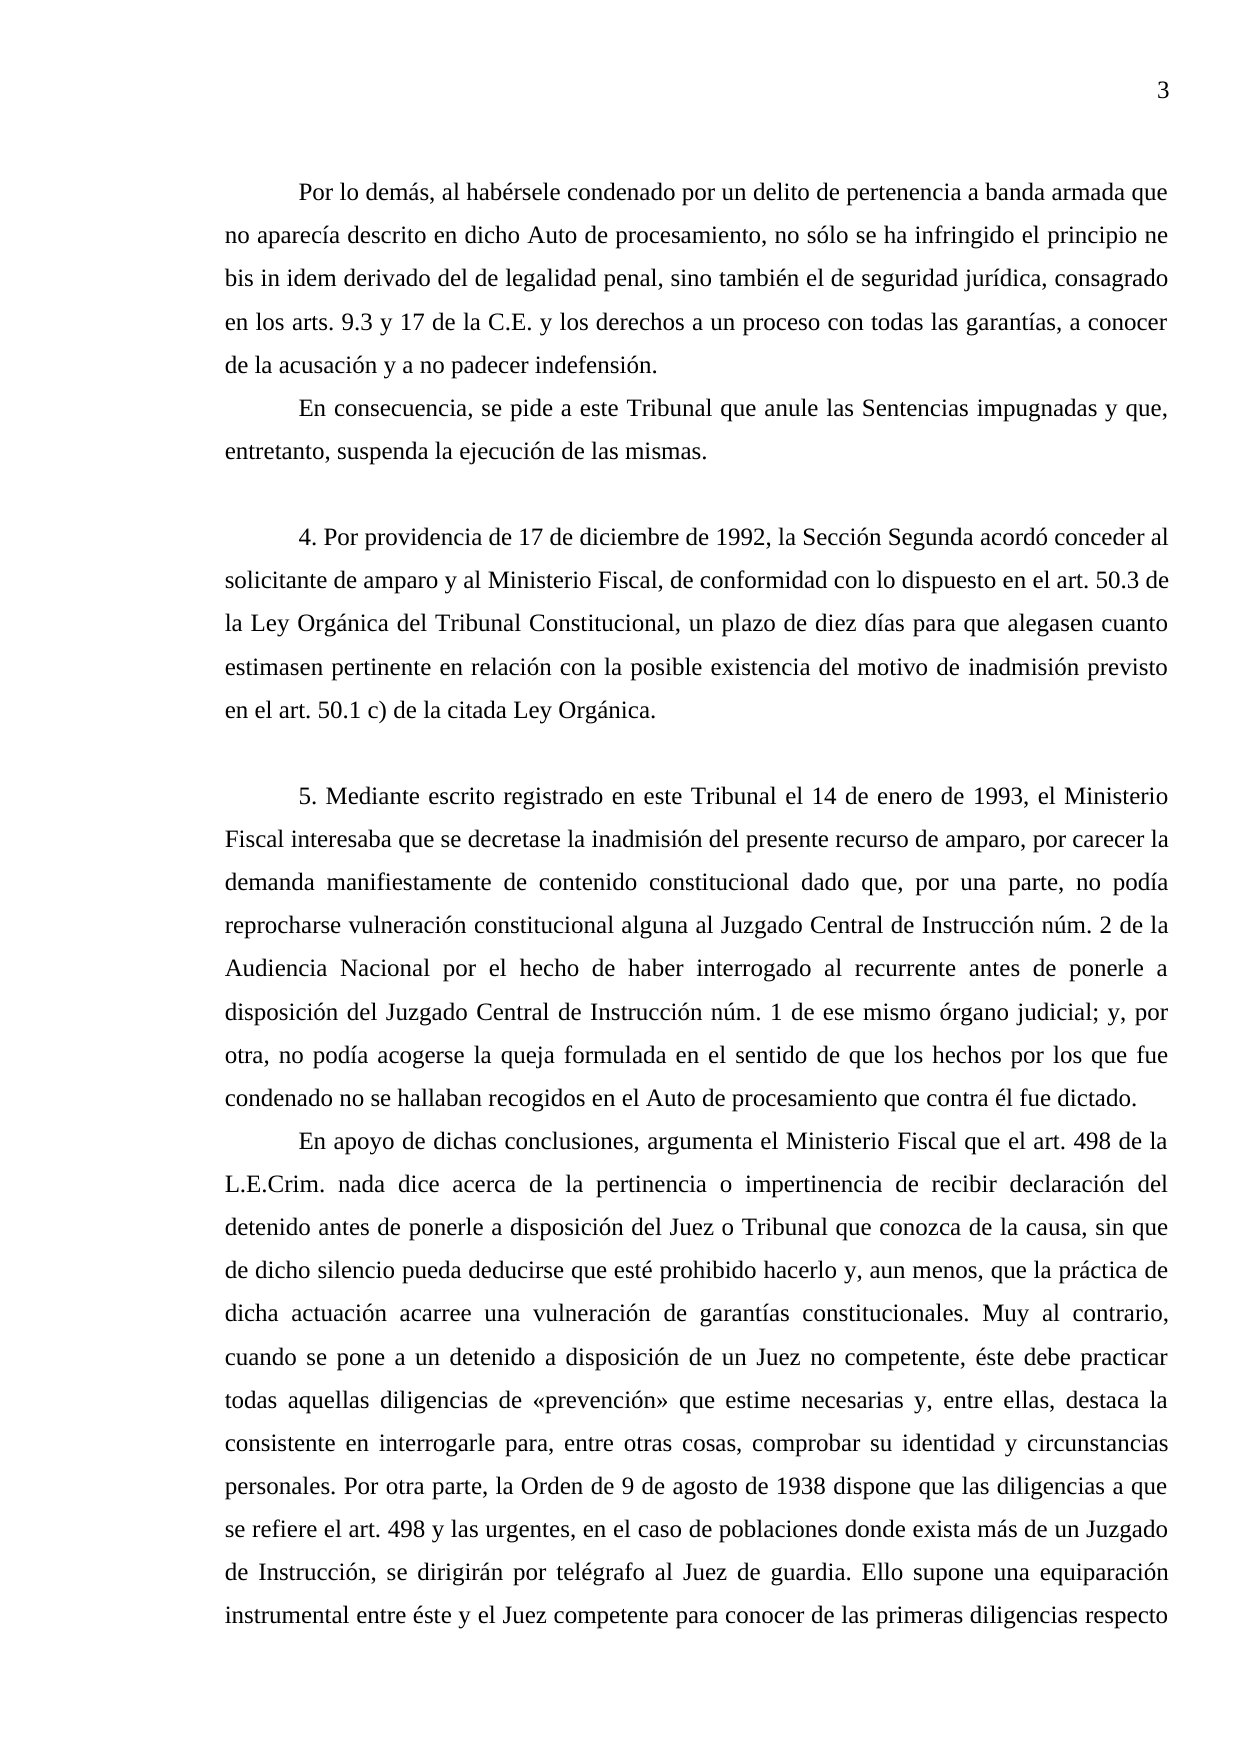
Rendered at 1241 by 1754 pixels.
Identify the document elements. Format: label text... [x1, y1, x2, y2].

text En consecuencia, se pide a este Tribunal que anule las Sentencias impugnadas y que, entretanto, suspenda la ejecución de las mismas. [224, 393, 1169, 465]
text Por lo demás, al habérsele condenado por un delito de pertenencia a banda armada que no aparecía descrito en dicho Auto de procesamiento, no sólo se ha infringido el principio ne bis in idem derivado del de legalidad penal, sino también el de seguridad jurídica, consagrado en los arts. 9.3 y 17 de la C.E. y los derechos a un proceso con todas las garantías, a conocer de la acusación y a no padecer indefensión. [224, 177, 1169, 378]
text 5. Mediante escrito registrado en este Tribunal el 14 de enero de 1993, el Ministerio Fiscal interesaba que se decretase la inadmisión del presente recurso de amparo, por carecer la demanda manifiestamente de contenido constitucional dado que, por una parte, no podía reprocharse vulneración constitucional alguna al Juzgado Central de Instrucción núm. 2 de la Audiencia Nacional por el hecho de haber interrogado al recurrente antes de ponerle a disposición del Juzgado Central de Instrucción núm. 1 de ese mismo órgano judicial; y, por otra, no podía acogerse la queja formulada en el sentido de que los hechos por los que fue condenado no se hallaban recogidos en el Auto de procesamiento que contra él fue dictado. [224, 781, 1169, 1112]
text 4. Por providencia de 17 de diciembre de 1992, la Sección Segunda acordó conceder al solicitante de amparo y al Ministerio Fiscal, de conformidad con lo dispuesto en el art. 50.3 de la Ley Orgánica del Tribunal Constitucional, un plazo de diez días para que alegasen cuanto estimasen pertinente en relación con la posible existencia del motivo de inadmisión previsto en el art. 50.1 c) de la citada Ley Orgánica. [224, 522, 1169, 723]
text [224, 1126, 1169, 1629]
